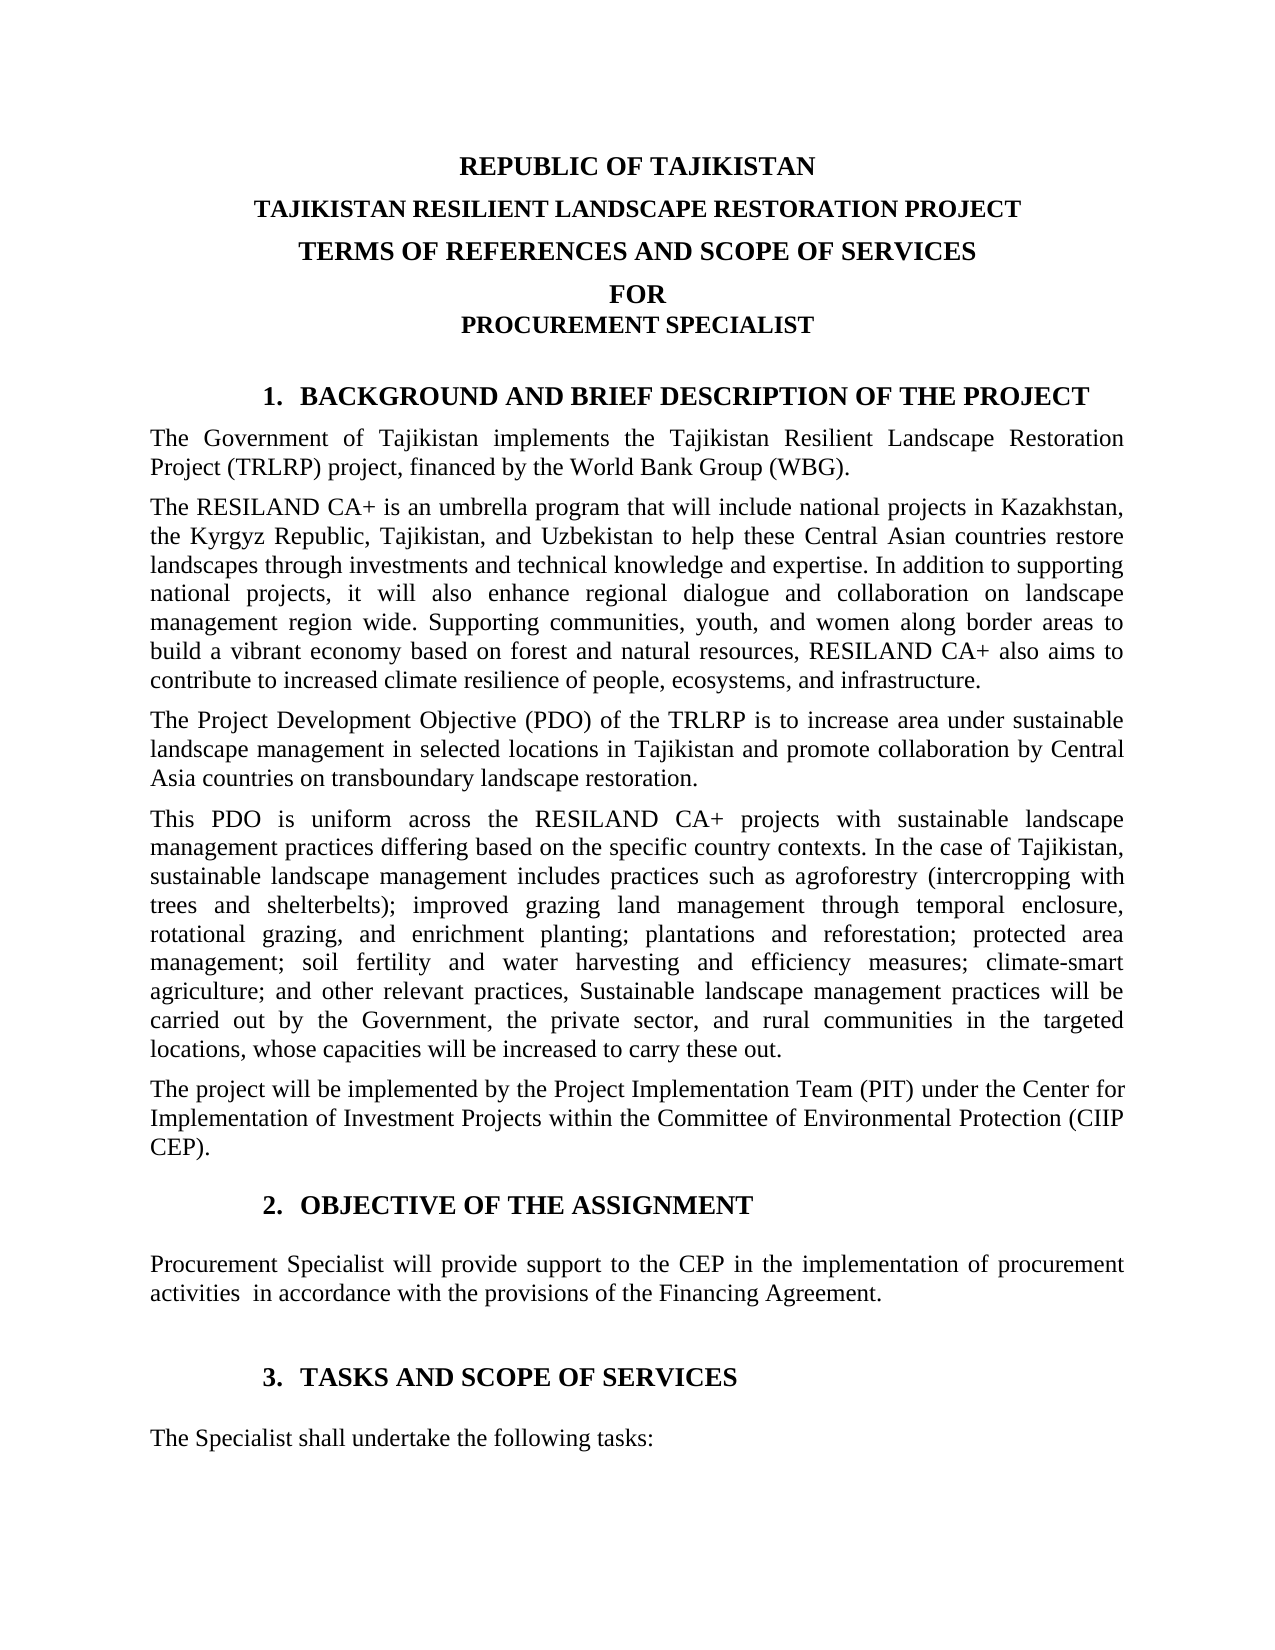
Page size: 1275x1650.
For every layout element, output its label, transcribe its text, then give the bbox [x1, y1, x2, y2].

text PROCUREMENT SPECIALIST [150, 310, 1125, 338]
text TAJIKISTAN RESILIENT LANDSCAPE RESTORATION PROJECT [150, 194, 1125, 222]
text Republic of Tajikistan [150, 150, 1125, 181]
text TERMS OF REFERENCES AND SCOPE OF SERVICES [150, 235, 1125, 266]
text The RESILAND CA+ is an umbrella program that will include national projects in Kazakhstan, the Kyrgyz Republic, Tajikistan, and Uzbekistan to help these Central Asian countries restore landscapes through investments and technical knowledge and expertise. In addition to supporting national projects, it will also enhance regional dialogue and collaboration on landscape management region wide. Supporting communities, youth, and women along border areas to build a vibrant economy based on forest and natural resources, RESILAND CA+ also aims to contribute to increased climate resilience of people, ecosystems, and infrastructure. [150, 492, 1125, 693]
text The Project Development Objective (PDO) of the TRLRP is to increase area under sustainable landscape management in selected locations in Tajikistan and promote collaboration by Central Asia countries on transboundary landscape restoration. [150, 706, 1125, 792]
list This PDO is uniform across the RESILAND CA+ projects with sustainable landscape management practices differing based on the specific country contexts. In the case of Tajikistan, sustainable landscape management includes practices such as agroforestry (intercropping with trees and shelterbelts); improved grazing land management through temporal enclosure, rotational grazing, and enrichment planting; plantations and reforestation; protected area management; soil fertility and water harvesting and efficiency measures; climate-smart agriculture; and other relevant practices, Sustainable landscape management practices will be carried out by the Government, the private sector, and rural communities in the targeted locations, whose capacities will be increased to carry these out. [150, 804, 1125, 1062]
text Procurement Specialist will provide support to the CEP in the implementation of procurement activities in accordance with the provisions of the Financing Agreement. [150, 1249, 1125, 1307]
list BACKGROUND AND BRIEF DESCRIPTION OF THE PROJECT [262, 380, 1125, 411]
list OBJECTIVE OF THE ASSIGNMENT [262, 1189, 1125, 1221]
list TASKS AND SCOPE OF SERVICES [262, 1361, 1125, 1392]
text The Government of Tajikistan implements the Tajikistan Resilient Landscape Restoration Project (TRLRP) project, financed by the World Bank Group (WBG). [150, 423, 1125, 480]
text The project will be implemented by the Project Implementation Team (PIT) under the Center for Implementation of Investment Projects within the Committee of Environmental Protection (CIIP CEP). [150, 1074, 1125, 1161]
text for [150, 278, 1125, 310]
text The Specialist shall undertake the following tasks: [150, 1423, 1125, 1452]
